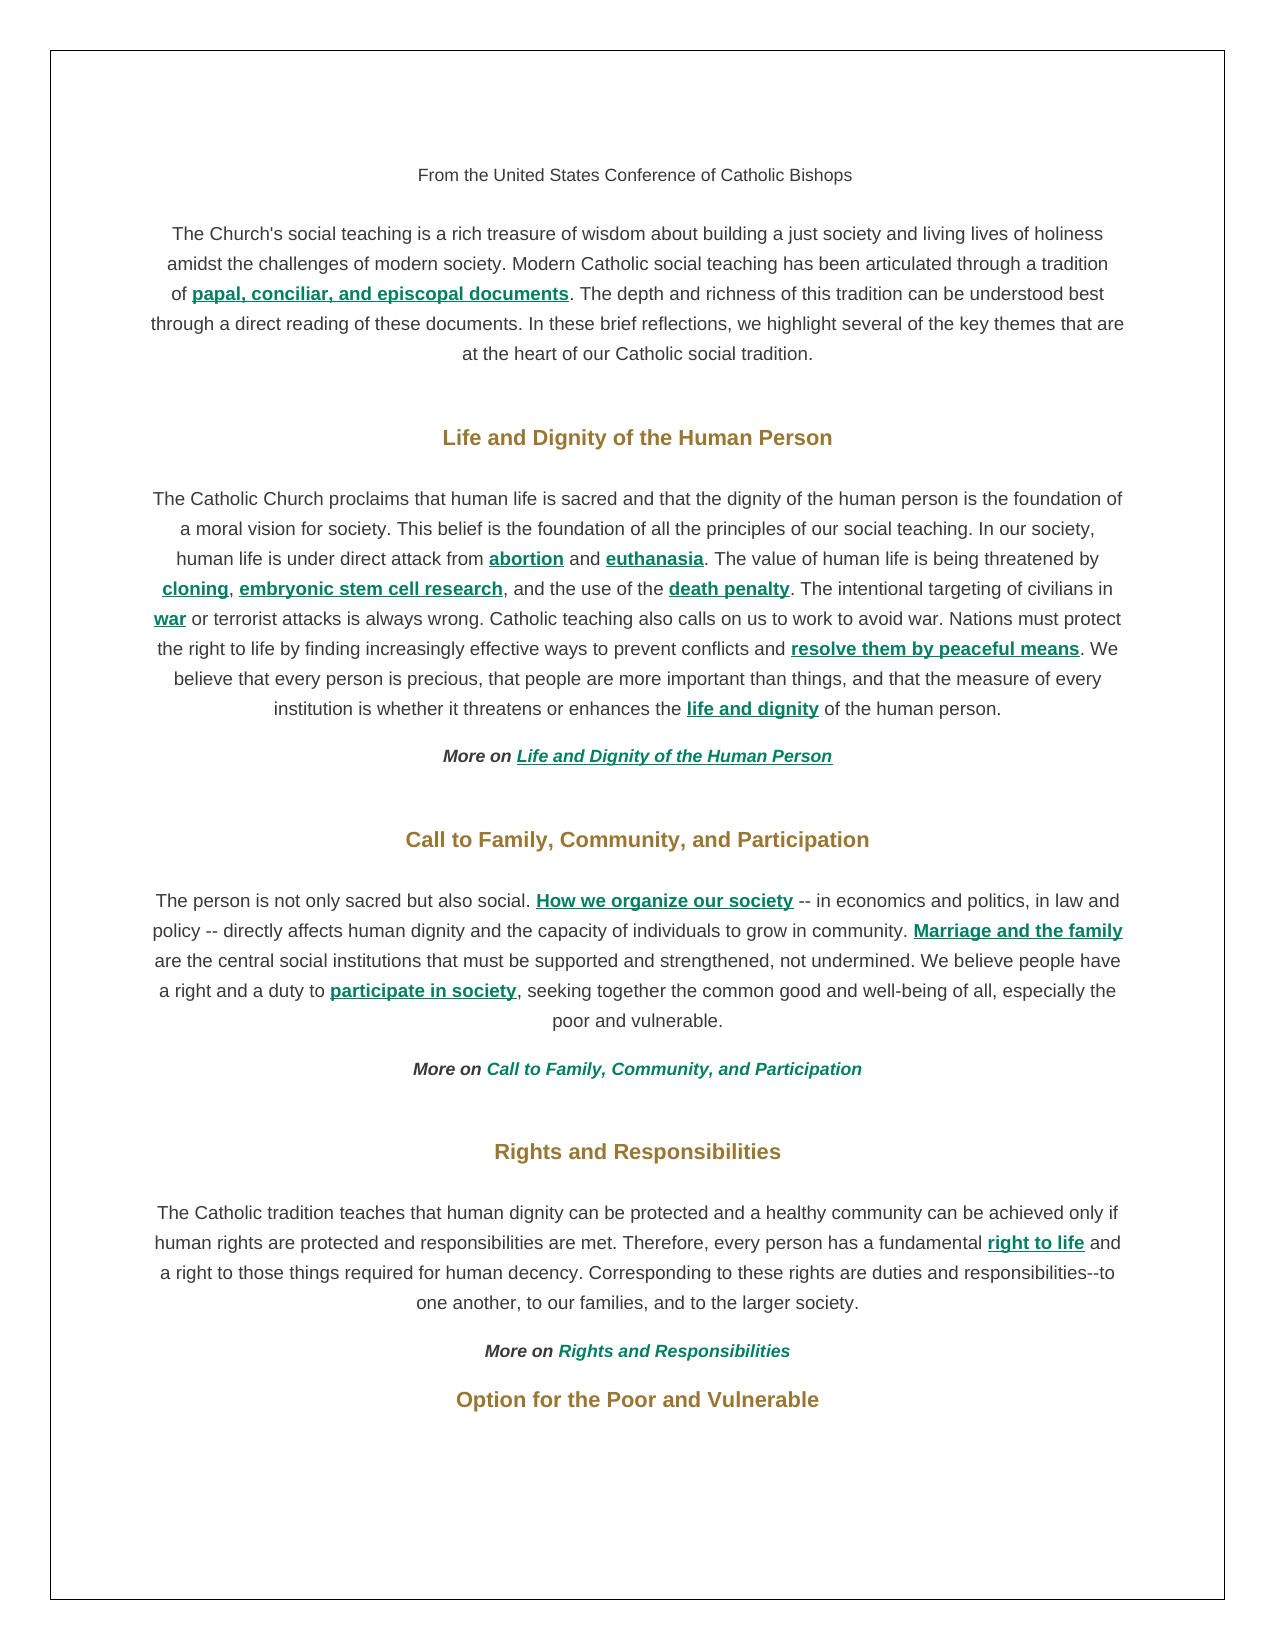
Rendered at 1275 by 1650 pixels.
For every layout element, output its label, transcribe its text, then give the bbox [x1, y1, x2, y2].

text More on Life and Dignity of the Human Person [150, 731, 1125, 766]
text More on Call to Family, Community, and Participation [150, 1044, 1125, 1079]
text More on Rights and Responsibilities [150, 1326, 1125, 1361]
text The Catholic tradition teaches that human dignity can be protected and a healthy community can be achieved only if human rights are protected and responsibilities are met. Therefore, every person has a fundamental right to life and a right to those things required for human decency. Corresponding to these rights are duties and responsibilities--to one another, to our families, and to the larger society. [150, 1193, 1125, 1313]
text From the United States Conference of Catholic Bishops [150, 150, 1125, 185]
text Life and Dignity of the Human Person [150, 380, 1125, 450]
text The Church's social teaching is a rich treasure of wisdom about building a just society and living lives of holiness amidst the challenges of modern society. Modern Catholic social teaching has been articulated through a tradition of papal, conciliar, and episcopal documents. The depth and richness of this tradition can be understood best through a direct reading of these documents. In these brief reflections, we highlight several of the key themes that are at the heart of our Catholic social tradition. [150, 214, 1125, 364]
text Call to Family, Community, and Participation [150, 782, 1125, 852]
text The Catholic Church proclaims that human life is sacred and that the dignity of the human person is the foundation of a moral vision for society. This belief is the foundation of all the principles of our social teaching. In our society, human life is under direct attack from abortion and euthanasia. The value of human life is being threatened by cloning, embryonic stem cell research, and the use of the death penalty. The intentional targeting of civilians in war or terrorist attacks is always wrong. Catholic teaching also calls on us to work to avoid war. Nations must protect the right to life by finding increasingly effective ways to prevent conflicts and resolve them by peaceful means. We believe that every person is precious, that people are more important than things, and that the measure of every institution is whether it threatens or enhances the life and dignity of the human person. [150, 479, 1125, 719]
text Rights and Responsibilities [150, 1094, 1125, 1164]
text Option for the Poor and Vulnerable [150, 1377, 1125, 1412]
text The person is not only sacred but also social. How we organize our society -- in economics and politics, in law and policy -- directly affects human dignity and the capacity of individuals to grow in community. Marriage and the family are the central social institutions that must be supported and strengthened, not undermined. We believe people have a right and a duty to participate in society, seeking together the common good and well-being of all, especially the poor and vulnerable. [150, 881, 1125, 1031]
